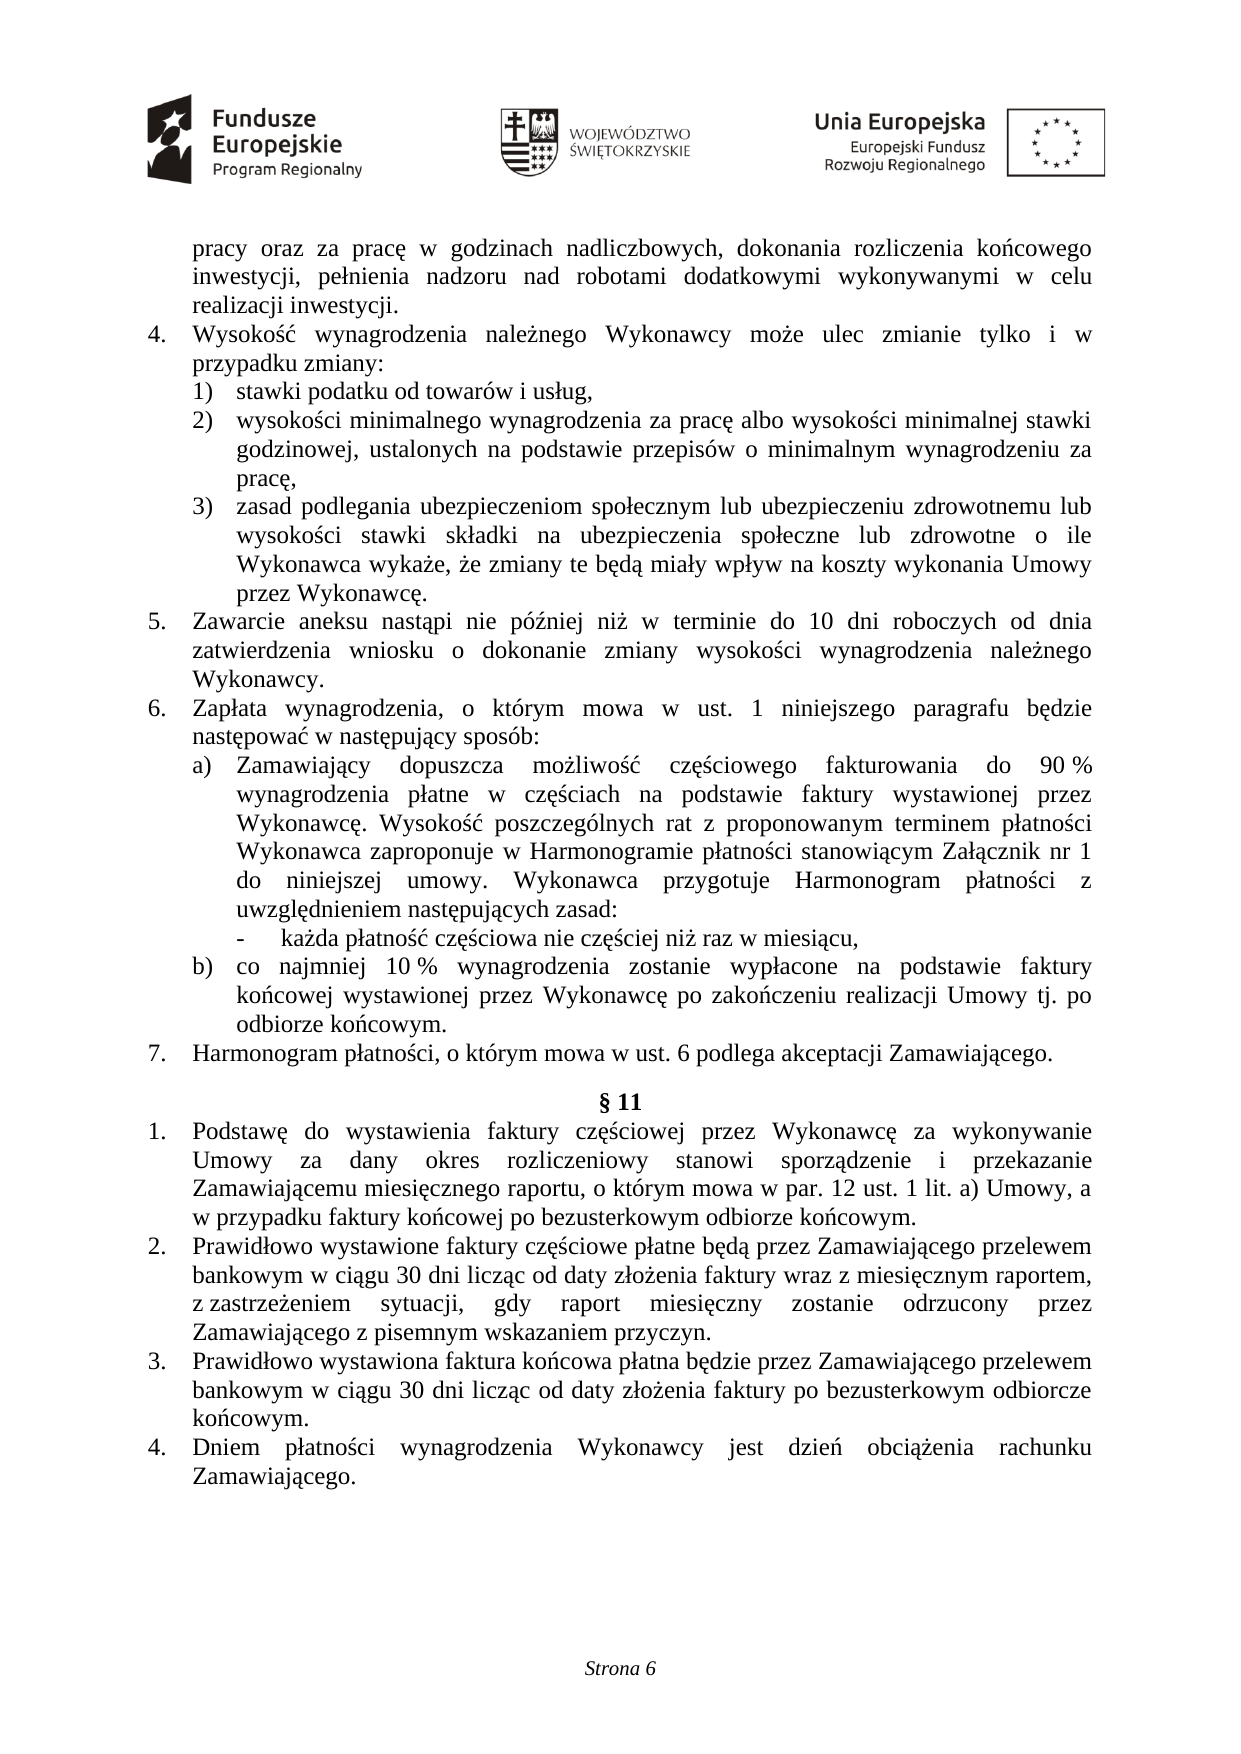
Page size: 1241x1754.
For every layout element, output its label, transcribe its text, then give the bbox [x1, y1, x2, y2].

list Harmonogram płatności, o którym mowa w ust. 6 podlega akceptacji Zamawiającego. [148, 1038, 1093, 1066]
picture [500, 94, 690, 184]
picture [813, 94, 1106, 184]
picture [147, 94, 362, 184]
list wysokości minimalnego wynagrodzenia za pracę albo wysokości minimalnej stawki godzinowej, ustalonych na podstawie przepisów o minimalnym wynagrodzeniu za pracę, [192, 405, 1093, 491]
list Zawarcie aneksu nastąpi nie później niż w terminie do 10 dni roboczych od dnia zatwierdzenia wniosku o dokonanie zmiany wysokości wynagrodzenia należnego Wykonawcy. [148, 606, 1093, 693]
text § 11 [148, 1087, 1093, 1116]
list Zamawiający dopuszcza możliwość częściowego fakturowania do 90 % wynagrodzenia płatne w częściach na podstawie faktury wystawionej przez Wykonawcę. Wysokość poszczególnych rat z proponowanym terminem płatności Wykonawca zaproponuje w Harmonogramie płatności stanowiącym Załącznik nr 1 do niniejszej umowy. Wykonawca przygotuje Harmonogram płatności z uwzględnieniem następujących zasad: [192, 750, 1093, 923]
list Zapłata wynagrodzenia, o którym mowa w ust. 1 niniejszego paragrafu będzie następować w następujący sposób: [148, 693, 1093, 750]
list każda płatność częściowa nie częściej niż raz w miesiącu, [236, 923, 1093, 951]
list stawki podatku od towarów i usług, [192, 376, 1093, 405]
list Wysokość wynagrodzenia należnego Wykonawcy może ulec zmianie tylko i w przypadku zmiany: [148, 319, 1093, 376]
list co najmniej 10 % wynagrodzenia zostanie wypłacone na podstawie faktury końcowej wystawionej przez Wykonawcę po zakończeniu realizacji Umowy tj. po odbiorze końcowym. [192, 951, 1093, 1038]
list Dniem płatności wynagrodzenia Wykonawcy jest dzień obciążenia rachunku Zamawiającego. [148, 1432, 1093, 1490]
list Prawidłowo wystawiona faktura końcowa płatna będzie przez Zamawiającego przelewem bankowym w ciągu 30 dni licząc od daty złożenia faktury po bezusterkowym odbiorcze końcowym. [148, 1346, 1093, 1432]
list Podstawę do wystawienia faktury częściowej przez Wykonawcę za wykonywanie Umowy za dany okres rozliczeniowy stanowi sporządzenie i przekazanie Zamawiającemu miesięcznego raportu, o którym mowa w par. 12 ust. 1 lit. a) Umowy, a w przypadku faktury końcowej po bezusterkowym odbiorze końcowym. [148, 1116, 1093, 1231]
list Prawidłowo wystawione faktury częściowe płatne będą przez Zamawiającego przelewem bankowym w ciągu 30 dni licząc od daty złożenia faktury wraz z miesięcznym raportem, z zastrzeżeniem sytuacji, gdy raport miesięczny zostanie odrzucony przez Zamawiającego z pisemnym wskazaniem przyczyn. [148, 1231, 1093, 1346]
list zasad podlegania ubezpieczeniom społecznym lub ubezpieczeniu zdrowotnemu lub wysokości stawki składki na ubezpieczenia społeczne lub zdrowotne o ile Wykonawca wykaże, że zmiany te będą miały wpływ na koszty wykonania Umowy przez Wykonawcę. [192, 491, 1093, 606]
